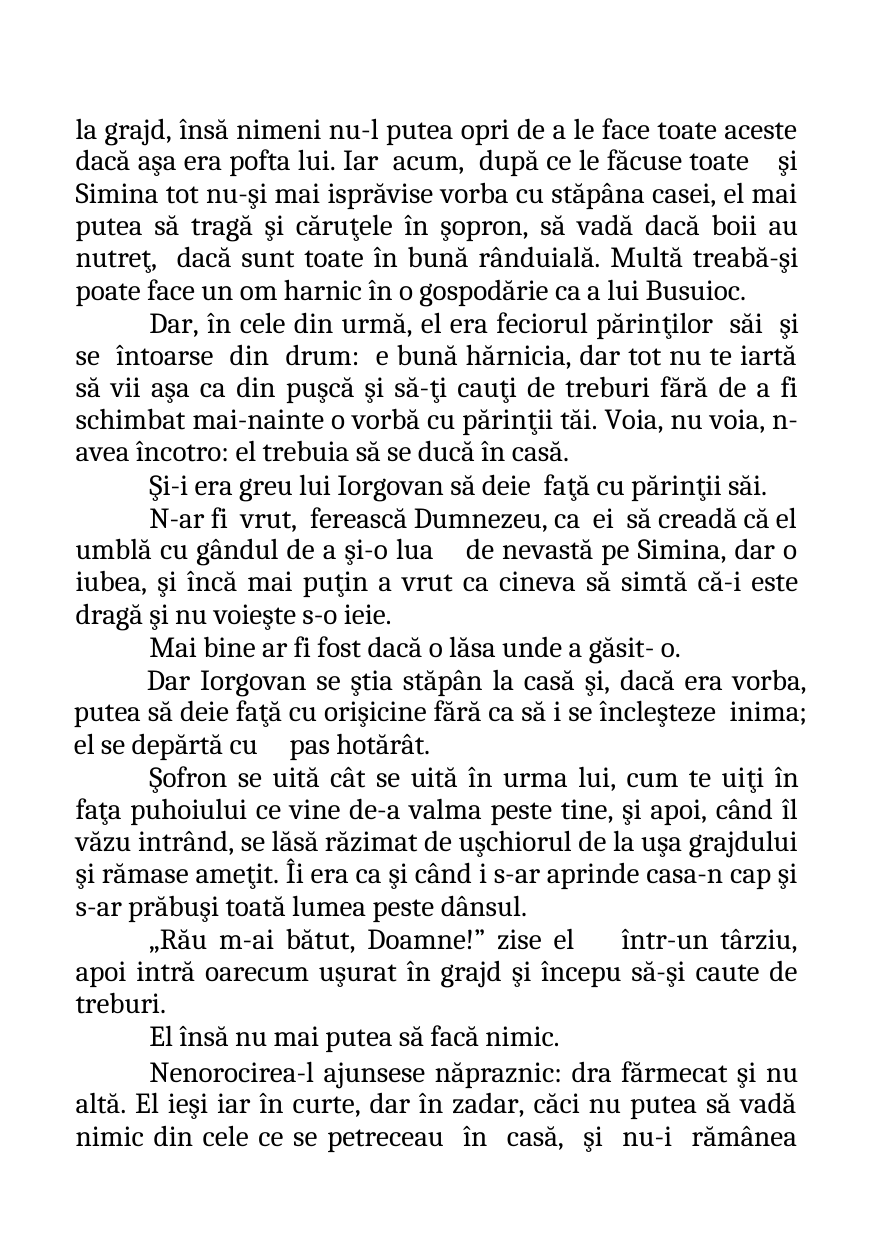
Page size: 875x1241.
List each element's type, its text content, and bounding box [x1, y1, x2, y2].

text Dar, în cele din urmă, el era feciorul părinţilor săi şi se întoarse din drum: e bună hărnicia, dar tot nu te iartă să vii aşa ca din puşcă şi să-ţi cauţi de treburi fără de a fi schimbat mai-nainte o vorbă cu părinţii tăi. Voia, nu voia, n-avea încotro: el trebuia să se ducă în casă. [75, 308, 799, 469]
text Dar Iorgovan se ştia stăpân la casă şi, dacă era vorba, putea să deie faţă cu orişicine fără ca să i se încleşteze inima; el se depărtă cu pas hotărât. [74, 664, 808, 761]
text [75, 1057, 799, 1153]
text Şi-i era greu lui Iorgovan să deie faţă cu părinţii săi. [75, 469, 799, 502]
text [75, 113, 799, 307]
text N-ar fi vrut, ferească Dumnezeu, ca ei să creadă că el umblă cu gândul de a şi-o lua de nevastă pe Simina, dar o iubea, şi încă mai puţin a vrut ca cineva să simtă că-i este dragă şi nu voieşte s-o ieie. [75, 502, 799, 631]
text Mai bine ar fi fost dacă o lăsa unde a găsit- o. [75, 632, 799, 664]
text „Rău m-ai bătut, Doamne!” zise el într-un târziu, apoi intră oarecum uşurat în grajd şi începu să-şi caute de treburi. [75, 924, 799, 1021]
text El însă nu mai putea să facă nimic. [149, 1021, 799, 1053]
text Şofron se uită cât se uită în urma lui, cum te uiţi în faţa puhoiului ce vine de-a valma peste tine, şi apoi, când îl văzu intrând, se lăsă răzimat de uşchiorul de la uşa grajdului şi rămase ameţit. Îi era ca şi când i s-ar aprinde casa-n cap şi s-ar prăbuşi toată lumea peste dânsul. [75, 762, 799, 923]
